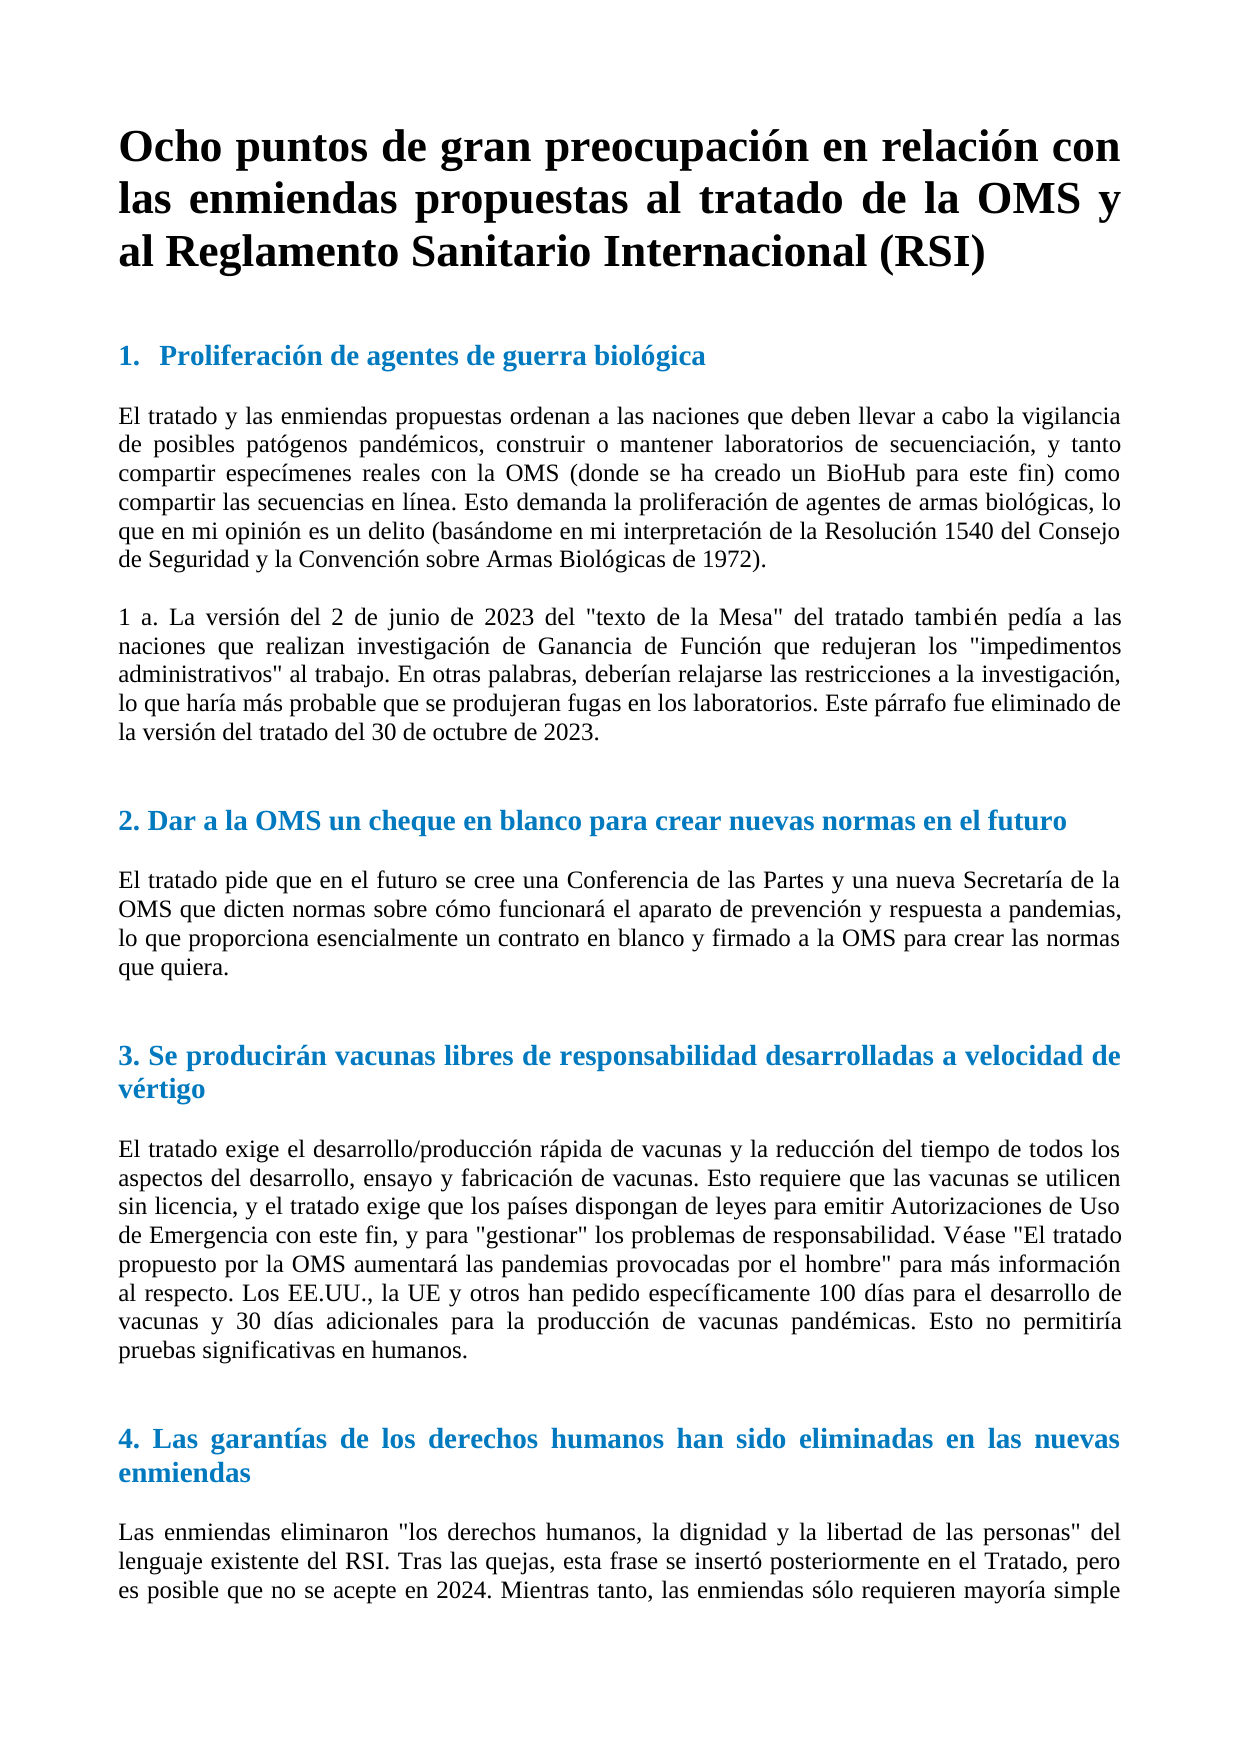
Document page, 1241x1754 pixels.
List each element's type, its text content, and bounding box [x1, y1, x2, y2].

text Ocho puntos de gran preocupación en relación con las enmiendas propuestas al tratado de la OMS y al Reglamento Sanitario Internacional (RSI) [118, 118, 1122, 276]
text El tratado exige el desarrollo/producción rápida de vacunas y la reducción del tiempo de todos los aspectos del desarrollo, ensayo y fabricación de vacunas. Esto requiere que las vacunas se utilicen sin licencia, y el tratado exige que los países dispongan de leyes para emitir Autorizaciones de Uso de Emergencia con este fin, y para "gestionar" los problemas de responsabilidad. Véase "El tratado propuesto por la OMS aumentará las pandemias provocadas por el hombre" para más información al respecto. Los EE.UU., la UE y otros han pedido específicamente 100 días para el desarrollo de vacunas y 30 días adicionales para la producción de vacunas pandémicas. Esto no permitiría pruebas significativas en humanos. [118, 1134, 1122, 1364]
text El tratado pide que en el futuro se cree una Conferencia de las Partes y una nueva Secretaría de la OMS que dicten normas sobre cómo funcionará el aparato de prevención y respuesta a pandemias, lo que proporciona esencialmente un contrato en blanco y firmado a la OMS para crear las normas que quiera. [118, 866, 1122, 981]
text 2. Dar a la OMS un cheque en blanco para crear nuevas normas en el futuro [118, 803, 1122, 837]
text El tratado y las enmiendas propuestas ordenan a las naciones que deben llevar a cabo la vigilancia de posibles patógenos pandémicos, construir o mantener laboratorios de secuenciación, y tanto compartir especímenes reales con la OMS (donde se ha creado un BioHub para este fin) como compartir las secuencias en línea. Esto demanda la proliferación de agentes de armas biológicas, lo que en mi opinión es un delito (basándome en mi interpretación de la Resolución 1540 del Consejo de Seguridad y la Convención sobre Armas Biológicas de 1972). [118, 401, 1122, 573]
list Proliferación de agentes de guerra biológica [118, 338, 1122, 372]
text 3. Se producirán vacunas libres de responsabilidad desarrolladas a velocidad de vértigo [118, 1038, 1122, 1105]
text 1 a. La versión del 2 de junio de 2023 del "texto de la Mesa" del tratado también pedía a las naciones que realizan investigación de Ganancia de Función que redujeran los "impedimentos administrativos" al trabajo. En otras palabras, deberían relajarse las restricciones a la investigación, lo que haría más probable que se produjeran fugas en los laboratorios. Este párrafo fue eliminado de la versión del tratado del 30 de octubre de 2023. [118, 602, 1122, 746]
text 4. Las garantías de los derechos humanos han sido eliminadas en las nuevas enmiendas [118, 1421, 1122, 1488]
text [118, 1517, 1122, 1603]
